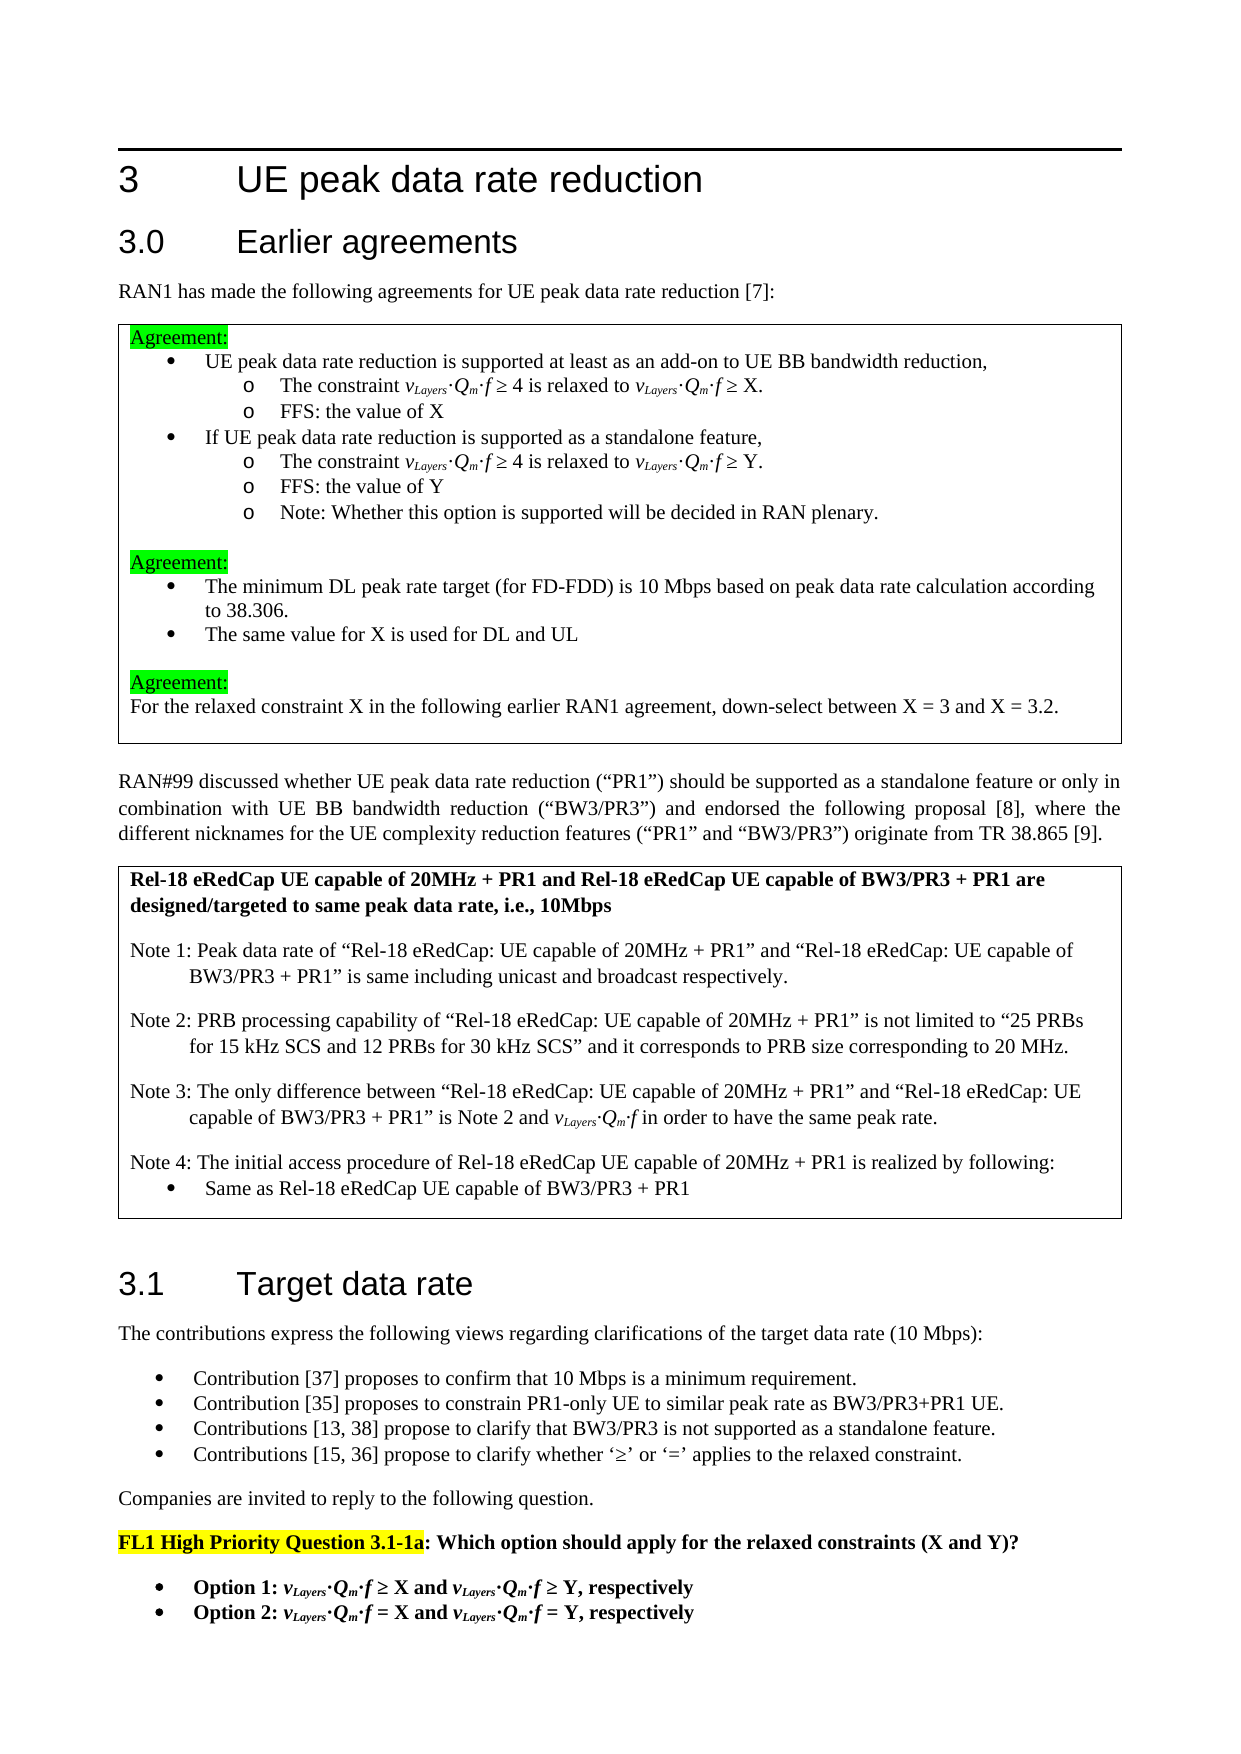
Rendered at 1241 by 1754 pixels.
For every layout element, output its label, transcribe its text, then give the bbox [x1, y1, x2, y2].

subtitle 3 UE peak data rate reduction [118, 151, 1122, 200]
text 3.0 Earlier agreements [118, 222, 1122, 261]
list Option 1: vLayers·Qm·f ≥ X and vLayers·Qm·f ≥ Y, respectively [156, 1575, 1122, 1599]
list Contribution [35] proposes to constrain PR1-only UE to similar peak rate as BW3/PR3+PR1 UE. [156, 1391, 1122, 1415]
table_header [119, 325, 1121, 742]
list Option 2: vLayers·Qm·f = X and vLayers·Qm·f = Y, respectively [156, 1600, 1122, 1624]
text FL1 High Priority Question 3.1-1a: Which option should apply for the relaxed constraints (X and Y)? [424, 1530, 1122, 1554]
list Contribution [37] proposes to confirm that 10 Mbps is a minimum requirement. [156, 1366, 1122, 1390]
list Contributions [13, 38] propose to clarify that BW3/PR3 is not supported as a standalone feature. [156, 1416, 1122, 1440]
text The contributions express the following views regarding clarifications of the target data rate (10 Mbps): [118, 1321, 1122, 1345]
text RAN1 has made the following agreements for UE peak data rate reduction [7]: [118, 279, 1122, 303]
text RAN#99 discussed whether UE peak data rate reduction (“PR1”) should be supported as a standalone feature or only in combination with UE BB bandwidth reduction (“BW3/PR3”) and endorsed the following proposal [8], where the different nicknames for the UE complexity reduction features (“PR1” and “BW3/PR3”) originate from TR 38.865 [9]. [118, 744, 1122, 845]
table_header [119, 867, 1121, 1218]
text 3.1 Target data rate [118, 1264, 1122, 1302]
text Companies are invited to reply to the following question. [118, 1486, 1122, 1509]
list Contributions [15, 36] propose to clarify whether ‘≥’ or ‘=’ applies to the relaxed constraint. [156, 1442, 1122, 1466]
